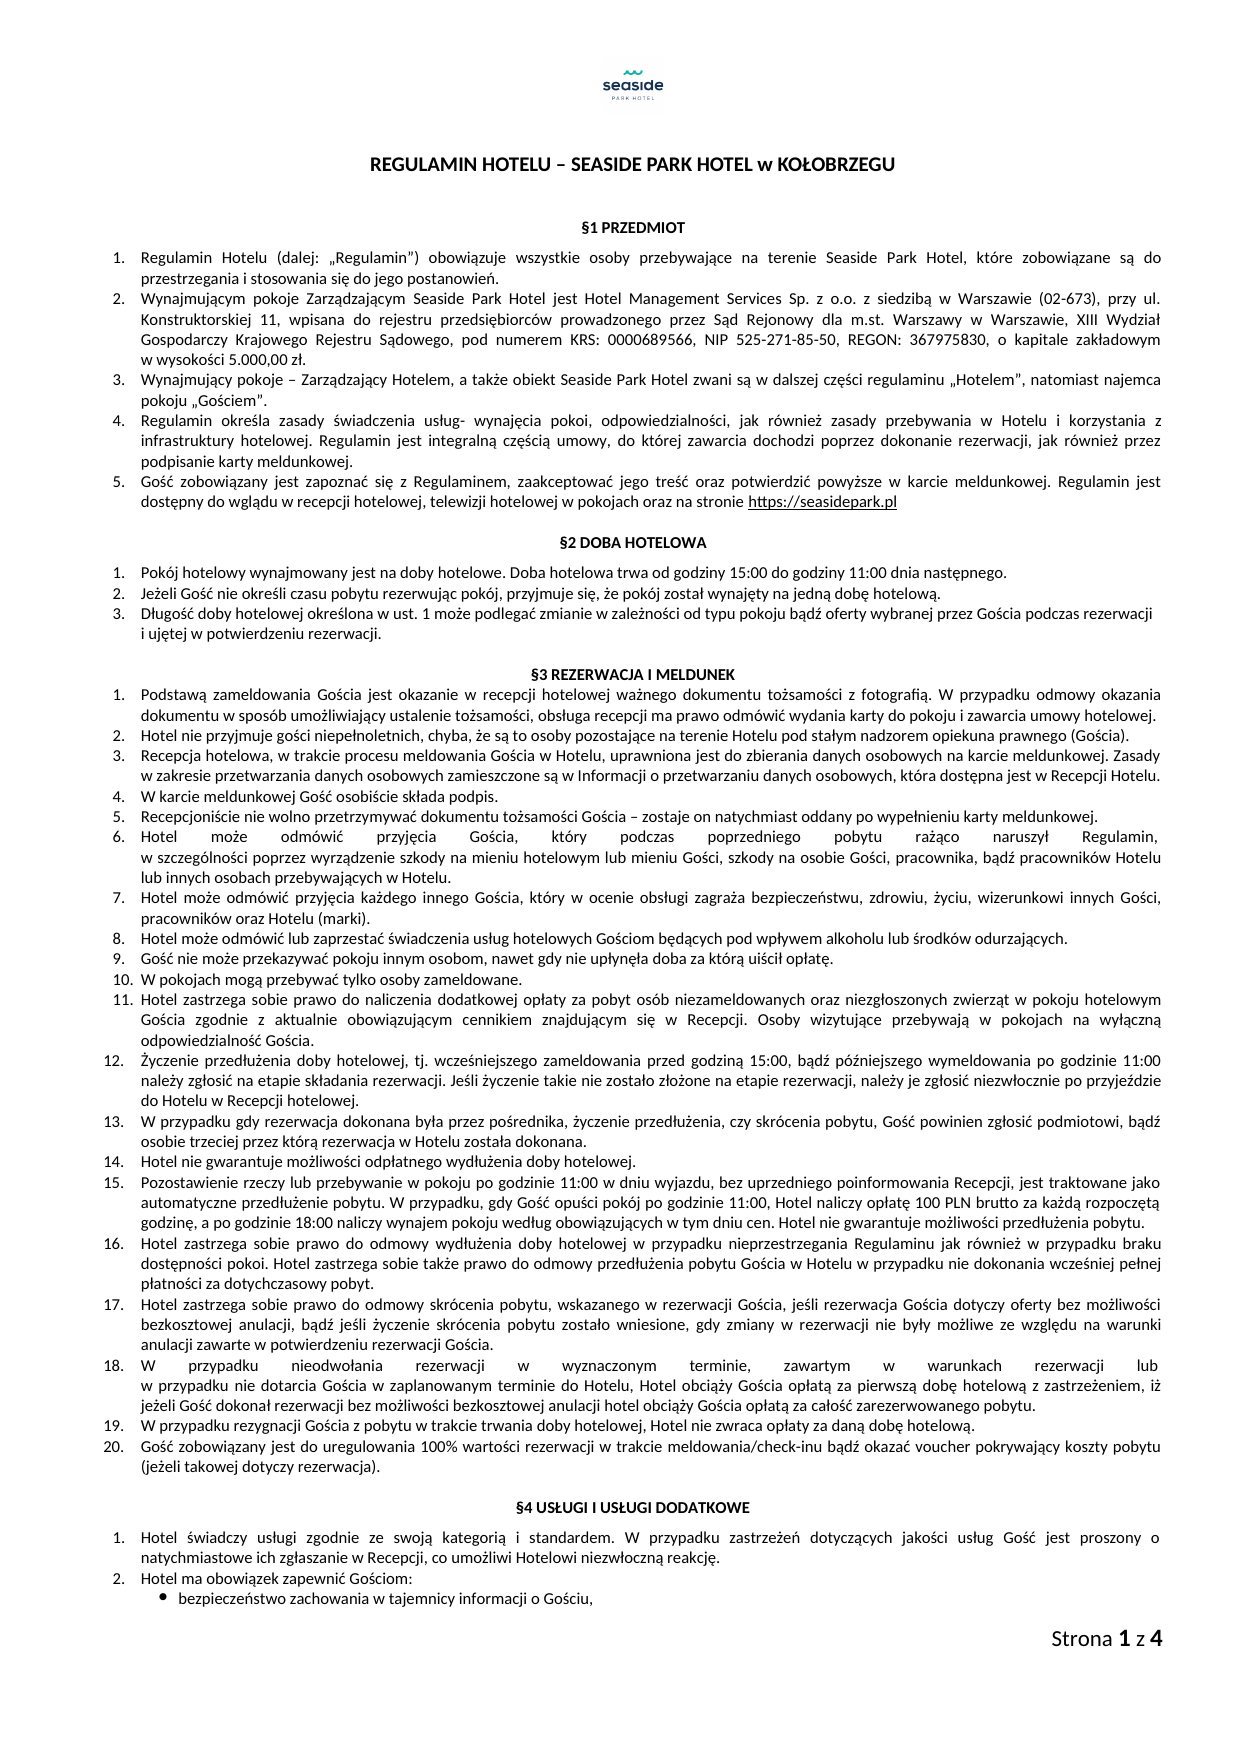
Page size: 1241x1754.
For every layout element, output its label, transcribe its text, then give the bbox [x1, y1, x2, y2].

list Wynajmującym pokoje Zarządzającym Seaside Park Hotel jest Hotel Management Services Sp. z o.o. z siedzibą w Warszawie (02-673), przy ul. Konstruktorskiej 11, wpisana do rejestru przedsiębiorców prowadzonego przez Sąd Rejonowy dla m.st. Warszawy w Warszawie, XIII Wydział Gospodarczy Krajowego Rejestru Sądowego, pod numerem KRS: 0000689566, NIP 525-271-85-50, REGON: 367975830, o kapitale zakładowym w wysokości 5.000,00 zł. [112, 288, 1162, 370]
text REGULAMIN HOTELU – SEASIDE PARK HOTEL w KOŁOBRZEGU [103, 151, 1162, 177]
list i ujętej w potwierdzeniu rezerwacji. [141, 623, 1162, 644]
list Pozostawienie rzeczy lub przebywanie w pokoju po godzinie 11:00 w dniu wyjazdu, bez uprzedniego poinformowania Recepcji, jest traktowane jako automatyczne przedłużenie pobytu. W przypadku, gdy Gość opuści pokój po godzinie 11:00, Hotel naliczy opłatę 100 PLN brutto za każdą rozpoczętą godzinę, a po godzinie 18:00 naliczy wynajem pokoju według obowiązujących w tym dniu cen. Hotel nie gwarantuje możliwości przedłużenia pobytu. [103, 1172, 1162, 1233]
list Hotel może odmówić przyjęcia Gościa, który podczas poprzedniego pobytu rażąco naruszył Regulamin, w szczególności poprzez wyrządzenie szkody na mieniu hotelowym lub mieniu Gości, szkody na osobie Gości, pracownika, bądź pracowników Hotelu lub innych osobach przebywających w Hotelu. [112, 827, 1162, 888]
text §3 REZERWACJA I MELDUNEK [103, 664, 1162, 684]
list Hotel zastrzega sobie prawo do odmowy wydłużenia doby hotelowej w przypadku nieprzestrzegania Regulaminu jak również w przypadku braku dostępności pokoi. Hotel zastrzega sobie także prawo do odmowy przedłużenia pobytu Gościa w Hotelu w przypadku nie dokonania wcześniej pełnej płatności za dotychczasowy pobyt. [103, 1233, 1162, 1294]
list W karcie meldunkowej Gość osobiście składa podpis. [112, 786, 1162, 806]
list Jeżeli Gość nie określi czasu pobytu rezerwując pokój, przyjmuje się, że pokój został wynajęty na jedną dobę hotelową. [112, 583, 1162, 603]
list Długość doby hotelowej określona w ust. 1 może podlegać zmianie w zależności od typu pokoju bądź oferty wybranej przez Gościa podczas rezerwacji [112, 603, 1162, 623]
picture [602, 54, 664, 116]
list Hotel może odmówić lub zaprzestać świadczenia usług hotelowych Gościom będących pod wpływem alkoholu lub środków odurzających. [112, 928, 1162, 948]
list Wynajmujący pokoje – Zarządzający Hotelem, a także obiekt Seaside Park Hotel zwani są w dalszej części regulaminu „Hotelem”, natomiast najemca pokoju „Gościem”. [112, 370, 1162, 410]
list Gość nie może przekazywać pokoju innym osobom, nawet gdy nie upłynęła doba za którą uiścił opłatę. [112, 948, 1162, 969]
list W pokojach mogą przebywać tylko osoby zameldowane. [112, 969, 1162, 989]
text §4 USŁUGI I USŁUGI DODATKOWE [103, 1497, 1162, 1517]
text §1 PRZEDMIOT [103, 217, 1162, 238]
list Życzenie przedłużenia doby hotelowej, tj. wcześniejszego zameldowania przed godziną 15:00, bądź późniejszego wymeldowania po godzinie 11:00 należy zgłosić na etapie składania rezerwacji. Jeśli życzenie takie nie zostało złożone na etapie rezerwacji, należy je zgłosić niezwłocznie po przyjeździe do Hotelu w Recepcji hotelowej. [103, 1050, 1162, 1111]
list Hotel świadczy usługi zgodnie ze swoją kategorią i standardem. W przypadku zastrzeżeń dotyczących jakości usług Gość jest proszony o natychmiastowe ich zgłaszanie w Recepcji, co umożliwi Hotelowi niezwłoczną reakcję. [112, 1527, 1162, 1568]
list Hotel nie przyjmuje gości niepełnoletnich, chyba, że są to osoby pozostające na terenie Hotelu pod stałym nadzorem opiekuna prawnego (Gościa). [112, 725, 1162, 745]
list Pokój hotelowy wynajmowany jest na doby hotelowe. Doba hotelowa trwa od godziny 15:00 do godziny 11:00 dnia następnego. [112, 563, 1162, 583]
list Hotel może odmówić przyjęcia każdego innego Gościa, który w ocenie obsługi zagraża bezpieczeństwu, zdrowiu, życiu, wizerunkowi innych Gości, pracowników oraz Hotelu (marki). [112, 888, 1162, 928]
list W przypadku rezygnacji Gościa z pobytu w trakcie trwania doby hotelowej, Hotel nie zwraca opłaty za daną dobę hotelową. [103, 1416, 1162, 1436]
list Regulamin określa zasady świadczenia usług- wynajęcia pokoi, odpowiedzialności, jak również zasady przebywania w Hotelu i korzystania z infrastruktury hotelowej. Regulamin jest integralną częścią umowy, do której zawarcia dochodzi poprzez dokonanie rezerwacji, jak również przez podpisanie karty meldunkowej. [112, 410, 1162, 471]
list W przypadku nieodwołania rezerwacji w wyznaczonym terminie, zawartym w warunkach rezerwacji lub w przypadku nie dotarcia Gościa w zaplanowanym terminie do Hotelu, Hotel obciąży Gościa opłatą za pierwszą dobę hotelową z zastrzeżeniem, iż jeżeli Gość dokonał rezerwacji bez możliwości bezkosztowej anulacji hotel obciąży Gościa opłatą za całość zarezerwowanego pobytu. [103, 1355, 1162, 1416]
list Hotel zastrzega sobie prawo do naliczenia dodatkowej opłaty za pobyt osób niezameldowanych oraz niezgłoszonych zwierząt w pokoju hotelowym Gościa zgodnie z aktualnie obowiązującym cennikiem znajdującym się w Recepcji. Osoby wizytujące przebywają w pokojach na wyłączną odpowiedzialność Gościa. [112, 989, 1162, 1050]
list Recepcjoniście nie wolno przetrzymywać dokumentu tożsamości Gościa – zostaje on natychmiast oddany po wypełnieniu karty meldunkowej. [112, 806, 1162, 827]
list Regulamin Hotelu (dalej: „Regulamin”) obowiązuje wszystkie osoby przebywające na terenie Seaside Park Hotel, które zobowiązane są do przestrzegania i stosowania się do jego postanowień. [112, 248, 1162, 288]
list Gość zobowiązany jest zapoznać się z Regulaminem, zaakceptować jego treść oraz potwierdzić powyższe w karcie meldunkowej. Regulamin jest dostępny do wglądu w recepcji hotelowej, telewizji hotelowej w pokojach oraz na stronie https://seasidepark.pl [112, 471, 1162, 512]
list Podstawą zameldowania Gościa jest okazanie w recepcji hotelowej ważnego dokumentu tożsamości z fotografią. W przypadku odmowy okazania dokumentu w sposób umożliwiający ustalenie tożsamości, obsługa recepcji ma prawo odmówić wydania karty do pokoju i zawarcia umowy hotelowej. [112, 684, 1162, 725]
list W przypadku gdy rezerwacja dokonana była przez pośrednika, życzenie przedłużenia, czy skrócenia pobytu, Gość powinien zgłosić podmiotowi, bądź osobie trzeciej przez którą rezerwacja w Hotelu została dokonana. [103, 1111, 1162, 1152]
list bezpieczeństwo zachowania w tajemnicy informacji o Gościu, [123, 1588, 1162, 1609]
list Recepcja hotelowa, w trakcie procesu meldowania Gościa w Hotelu, uprawniona jest do zbierania danych osobowych na karcie meldunkowej. Zasady w zakresie przetwarzania danych osobowych zamieszczone są w Informacji o przetwarzaniu danych osobowych, która dostępna jest w Recepcji Hotelu. [112, 745, 1162, 786]
list Gość zobowiązany jest do uregulowania 100% wartości rezerwacji w trakcie meldowania/check-inu bądź okazać voucher pokrywający koszty pobytu (jeżeli takowej dotyczy rezerwacja). [103, 1436, 1162, 1477]
list Hotel ma obowiązek zapewnić Gościom: [112, 1568, 1162, 1588]
text §2 DOBA HOTELOWA [103, 532, 1162, 552]
list Hotel zastrzega sobie prawo do odmowy skrócenia pobytu, wskazanego w rezerwacji Gościa, jeśli rezerwacja Gościa dotyczy oferty bez możliwości bezkosztowej anulacji, bądź jeśli życzenie skrócenia pobytu zostało wniesione, gdy zmiany w rezerwacji nie były możliwe ze względu na warunki anulacji zawarte w potwierdzeniu rezerwacji Gościa. [103, 1294, 1162, 1355]
list Hotel nie gwarantuje możliwości odpłatnego wydłużenia doby hotelowej. [103, 1152, 1162, 1172]
